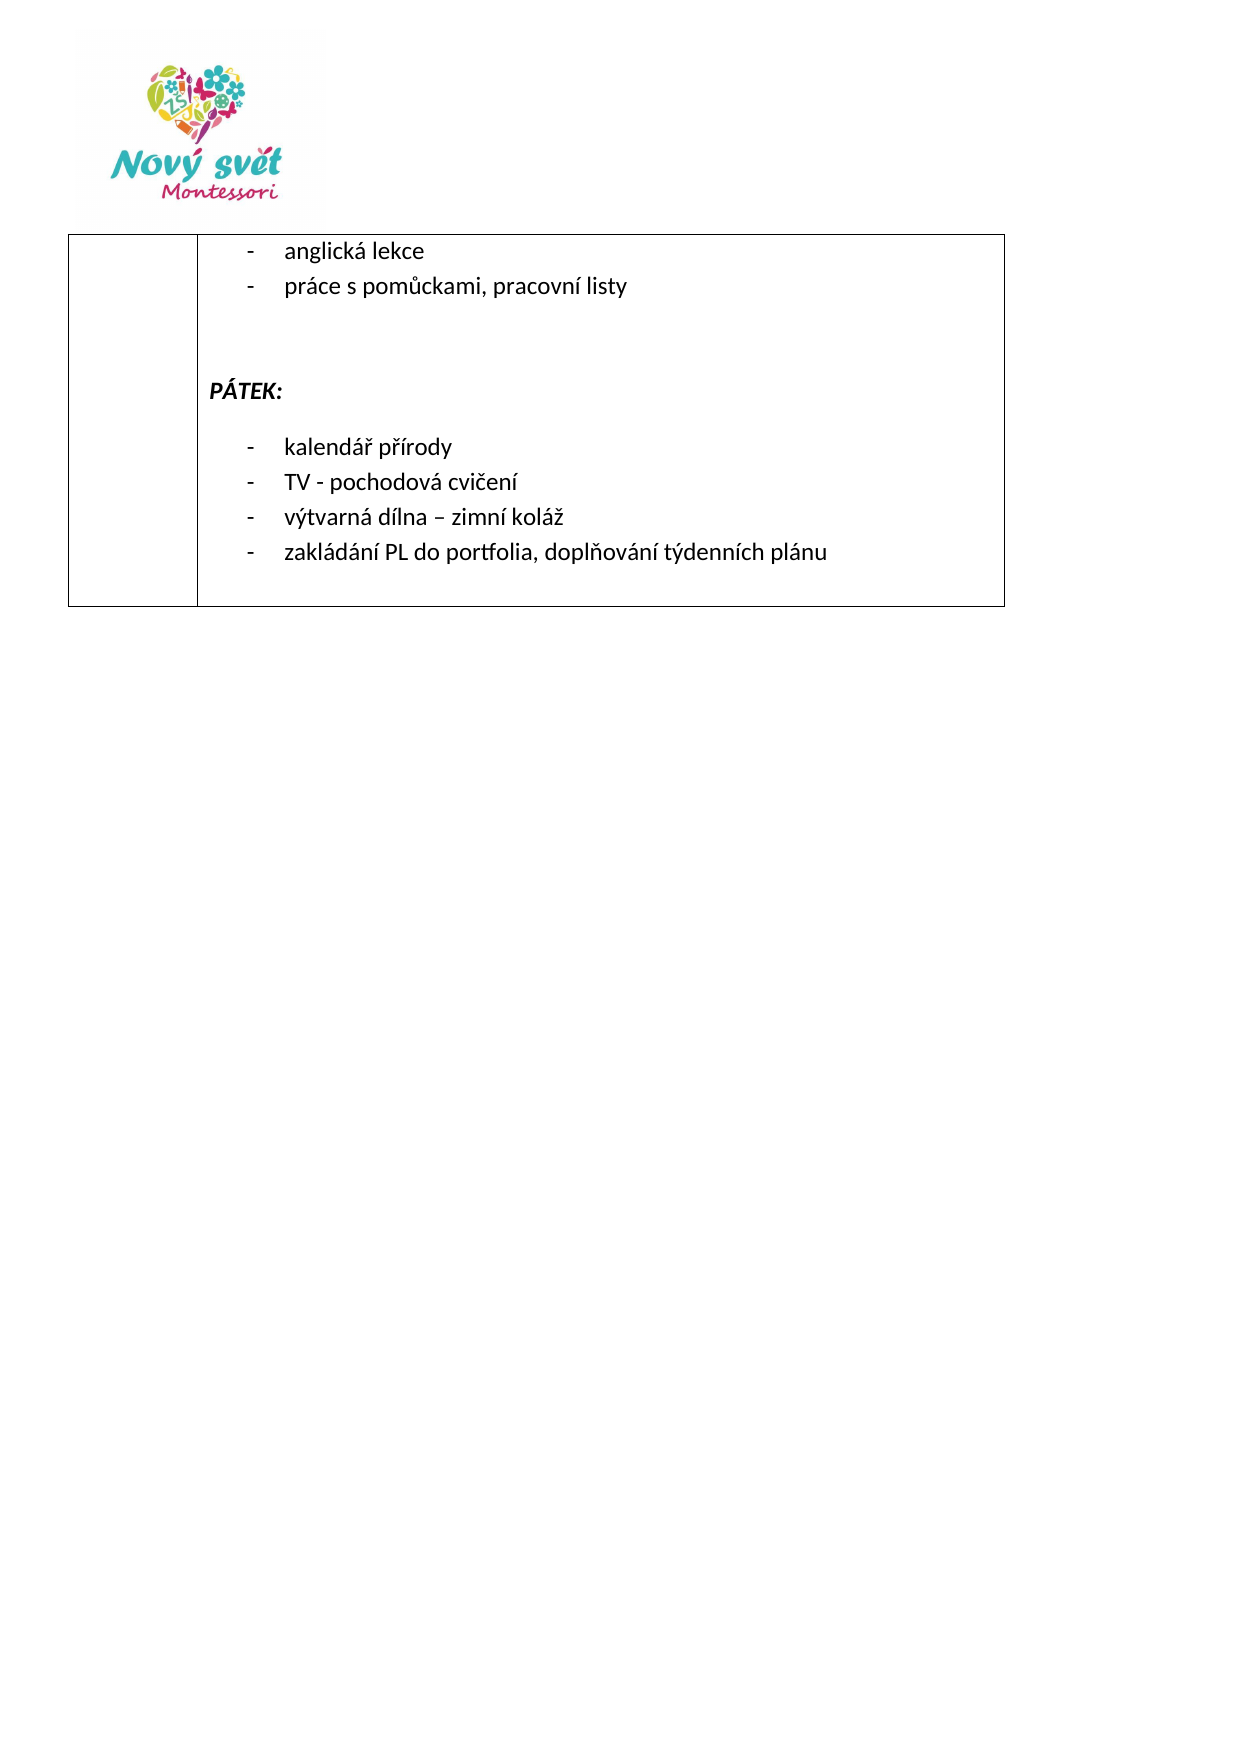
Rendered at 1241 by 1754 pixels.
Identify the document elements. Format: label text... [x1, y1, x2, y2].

picture [75, 29, 327, 234]
table_cell [69, 235, 197, 606]
